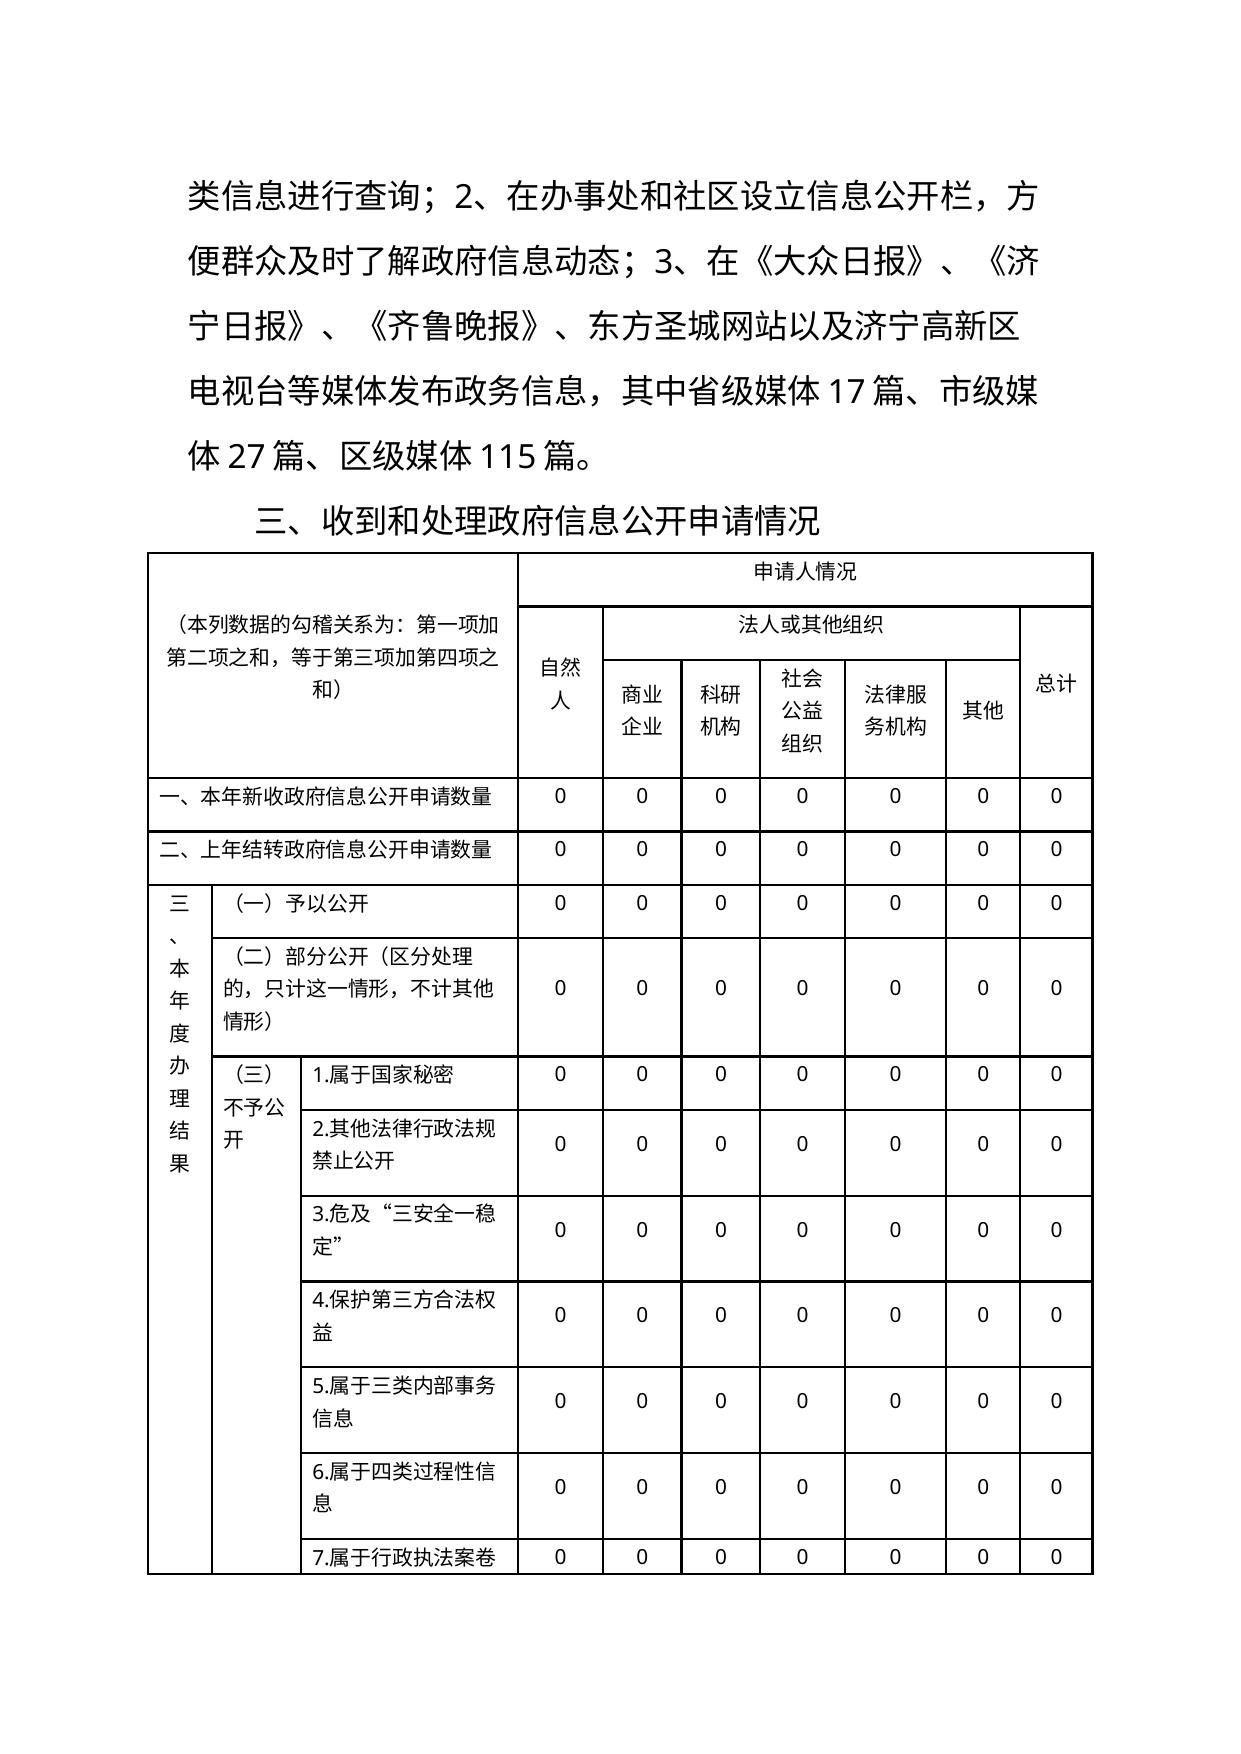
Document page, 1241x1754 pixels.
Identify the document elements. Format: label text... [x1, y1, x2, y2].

table_cell 法律服务机构 [846, 661, 945, 777]
table_cell 二、上年结转政府信息公开申请数量 [149, 833, 517, 884]
table_cell 0 [761, 779, 844, 830]
table_cell 4.保护第三方合法权益 [302, 1283, 517, 1366]
table_cell 0 [683, 1454, 759, 1538]
table_cell 0 [604, 1283, 680, 1366]
table_cell 0 [846, 886, 945, 937]
table_cell 0 [519, 1197, 602, 1280]
table_cell 0 [1021, 1283, 1091, 1366]
table_cell 0 [519, 779, 602, 830]
table_cell 0 [846, 1540, 945, 1572]
table_cell （二）部分公开（区分处理的，只计这一情形，不计其他情形） [213, 939, 517, 1055]
table_cell 0 [519, 1368, 602, 1452]
table_cell 0 [761, 1454, 844, 1538]
table_cell 0 [761, 1540, 844, 1572]
table_cell 科研机构 [683, 661, 759, 777]
table_cell 0 [519, 1111, 602, 1194]
table_cell 0 [519, 1454, 602, 1538]
table_cell 0 [947, 1454, 1019, 1538]
table_cell 0 [604, 1058, 680, 1109]
table_cell 0 [604, 939, 680, 1055]
table_cell 5.属于三类内部事务信息 [302, 1368, 517, 1452]
table_header 申请人情况 [519, 554, 1091, 605]
table_cell 0 [683, 779, 759, 830]
table_cell 0 [683, 1197, 759, 1280]
table_cell 0 [761, 1058, 844, 1109]
table_cell 0 [761, 1368, 844, 1452]
table_cell 0 [761, 1283, 844, 1366]
table_cell 0 [1021, 1368, 1091, 1452]
table_cell 0 [761, 886, 844, 937]
table_cell 0 [1021, 833, 1091, 884]
table_cell 0 [761, 939, 844, 1055]
table_cell 0 [846, 833, 945, 884]
table_cell 0 [761, 833, 844, 884]
table_cell 0 [604, 833, 680, 884]
table_cell 7.属于行政执法案卷 [302, 1540, 517, 1572]
table_cell 0 [947, 1111, 1019, 1194]
table_cell 商业企业 [604, 661, 680, 777]
table_cell 0 [846, 1111, 945, 1194]
table_cell 0 [683, 1283, 759, 1366]
table_cell 0 [846, 1197, 945, 1280]
table_cell 0 [947, 1540, 1019, 1572]
table_cell 0 [683, 1111, 759, 1194]
table_cell 0 [604, 1540, 680, 1572]
table_cell 1.属于国家秘密 [302, 1058, 517, 1109]
table_cell 法人或其他组织 [604, 608, 1019, 659]
table_cell 0 [1021, 1111, 1091, 1194]
table_cell 0 [761, 1197, 844, 1280]
table_cell 0 [947, 886, 1019, 937]
table_cell 0 [604, 1111, 680, 1194]
table_cell 其他 [947, 661, 1019, 777]
list 三、收到和处理政府信息公开申请情况 [187, 487, 1053, 552]
table_cell 0 [604, 1454, 680, 1538]
table_cell 0 [947, 939, 1019, 1055]
table_cell 0 [947, 1058, 1019, 1109]
table_cell 0 [1021, 886, 1091, 937]
table_cell 社会公益组织 [761, 661, 844, 777]
table_cell 3.危及“三安全一稳定” [302, 1197, 517, 1280]
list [187, 162, 1053, 487]
table_cell 0 [1021, 1197, 1091, 1280]
table_cell 自然人 [519, 608, 602, 777]
table_cell 0 [683, 1058, 759, 1109]
table_cell 0 [846, 1283, 945, 1366]
table_cell 0 [604, 1197, 680, 1280]
table_cell 0 [519, 1058, 602, 1109]
table_cell 0 [846, 1368, 945, 1452]
table_header （本列数据的勾稽关系为：第一项加第二项之和，等于第三项加第四项之和） [149, 554, 517, 777]
table_cell 0 [846, 779, 945, 830]
table_cell （三）不予公开 [213, 1058, 300, 1572]
table_cell 0 [947, 833, 1019, 884]
table_cell 0 [519, 1540, 602, 1572]
table_cell 2.其他法律行政法规禁止公开 [302, 1111, 517, 1194]
table_cell 0 [1021, 939, 1091, 1055]
table_cell 总计 [1021, 608, 1091, 777]
table_cell 0 [604, 886, 680, 937]
table_cell 0 [683, 1368, 759, 1452]
table_cell 0 [1021, 779, 1091, 830]
table_cell 0 [761, 1111, 844, 1194]
table_cell 0 [683, 939, 759, 1055]
table_cell 0 [519, 833, 602, 884]
table_cell 0 [604, 779, 680, 830]
table_cell 0 [1021, 1540, 1091, 1572]
table_cell 0 [519, 1283, 602, 1366]
table_cell 0 [604, 1368, 680, 1452]
table_cell 0 [846, 1454, 945, 1538]
table_cell 一、本年新收政府信息公开申请数量 [149, 779, 517, 830]
table_cell 0 [519, 886, 602, 937]
table_cell 0 [947, 1283, 1019, 1366]
table_cell 0 [683, 833, 759, 884]
table_cell 0 [1021, 1454, 1091, 1538]
table_cell 0 [683, 886, 759, 937]
table_cell 0 [947, 779, 1019, 830]
table_cell （一）予以公开 [213, 886, 517, 937]
table_cell 0 [519, 939, 602, 1055]
table_cell 0 [846, 939, 945, 1055]
table_cell 0 [947, 1197, 1019, 1280]
table_cell 0 [846, 1058, 945, 1109]
table_cell 0 [947, 1368, 1019, 1452]
table_cell 三、本年度办理结果 [149, 886, 211, 1572]
table_cell 0 [683, 1540, 759, 1572]
table_cell 6.属于四类过程性信息 [302, 1454, 517, 1538]
table_cell 0 [1021, 1058, 1091, 1109]
